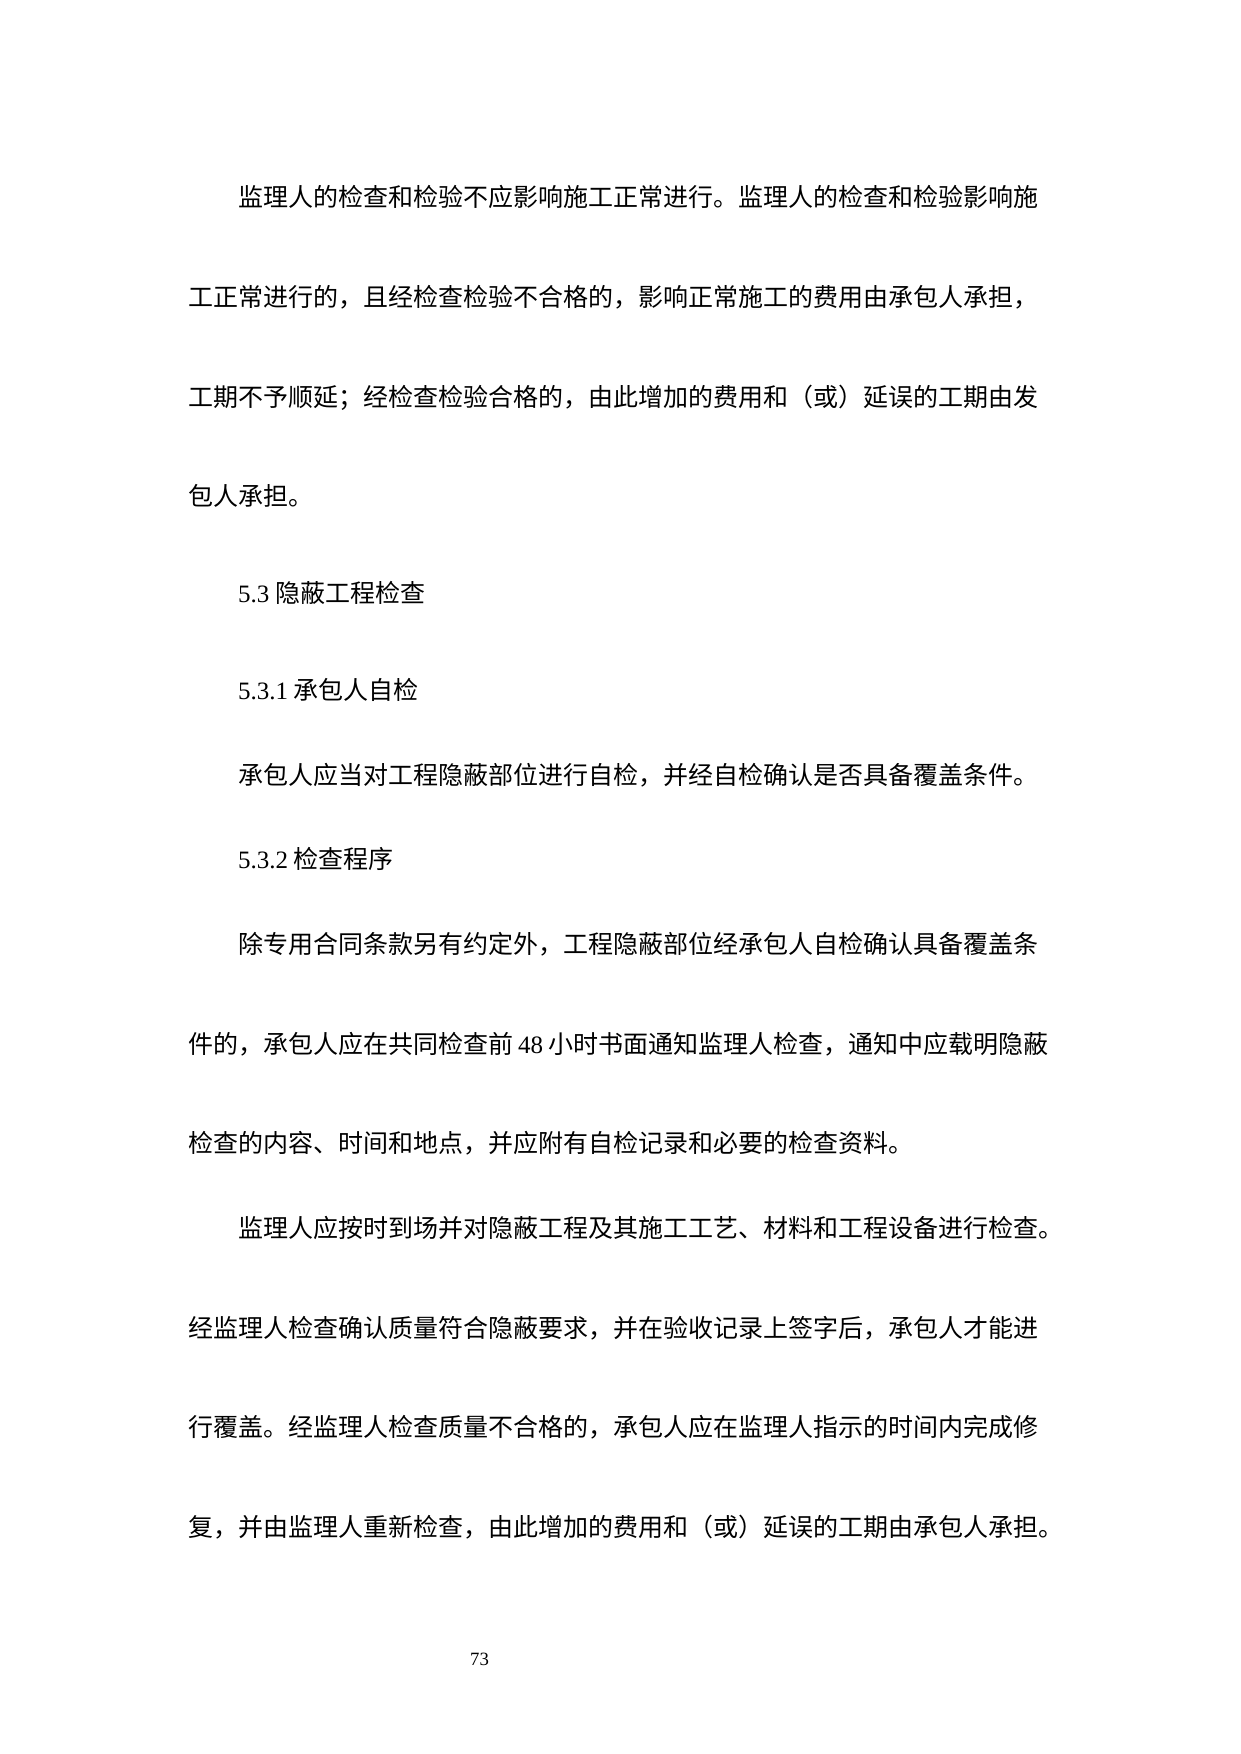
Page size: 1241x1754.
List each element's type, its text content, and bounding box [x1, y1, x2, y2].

text 承包人应当对工程隐蔽部位进行自检，并经自检确认是否具备覆盖条件。 [188, 740, 1052, 807]
text 除专用合同条款另有约定外，工程隐蔽部位经承包人自检确认具备覆盖条件的，承包人应在共同检查前48小时书面通知监理人检查，通知中应载明隐蔽检查的内容、时间和地点，并应附有自检记录和必要的检查资料。 [188, 909, 1052, 1175]
text 5.3.1承包人自检 [188, 656, 1052, 722]
subtitle 5.3 隐蔽工程检查 [188, 559, 1052, 625]
text 监理人的检查和检验不应影响施工正常进行。监理人的检查和检验影响施工正常进行的，且经检查检验不合格的，影响正常施工的费用由承包人承担，工期不予顺延；经检查检验合格的，由此增加的费用和（或）延误的工期由发包人承担。 [188, 162, 1052, 528]
text 监理人应按时到场并对隐蔽工程及其施工工艺、材料和工程设备进行检查。经监理人检查确认质量符合隐蔽要求，并在验收记录上签字后，承包人才能进行覆盖。经监理人检查质量不合格的，承包人应在监理人指示的时间内完成修复，并由监理人重新检查，由此增加的费用和（或）延误的工期由承包人承担。 [188, 1193, 1052, 1559]
text 5.3.2检查程序 [188, 825, 1052, 891]
